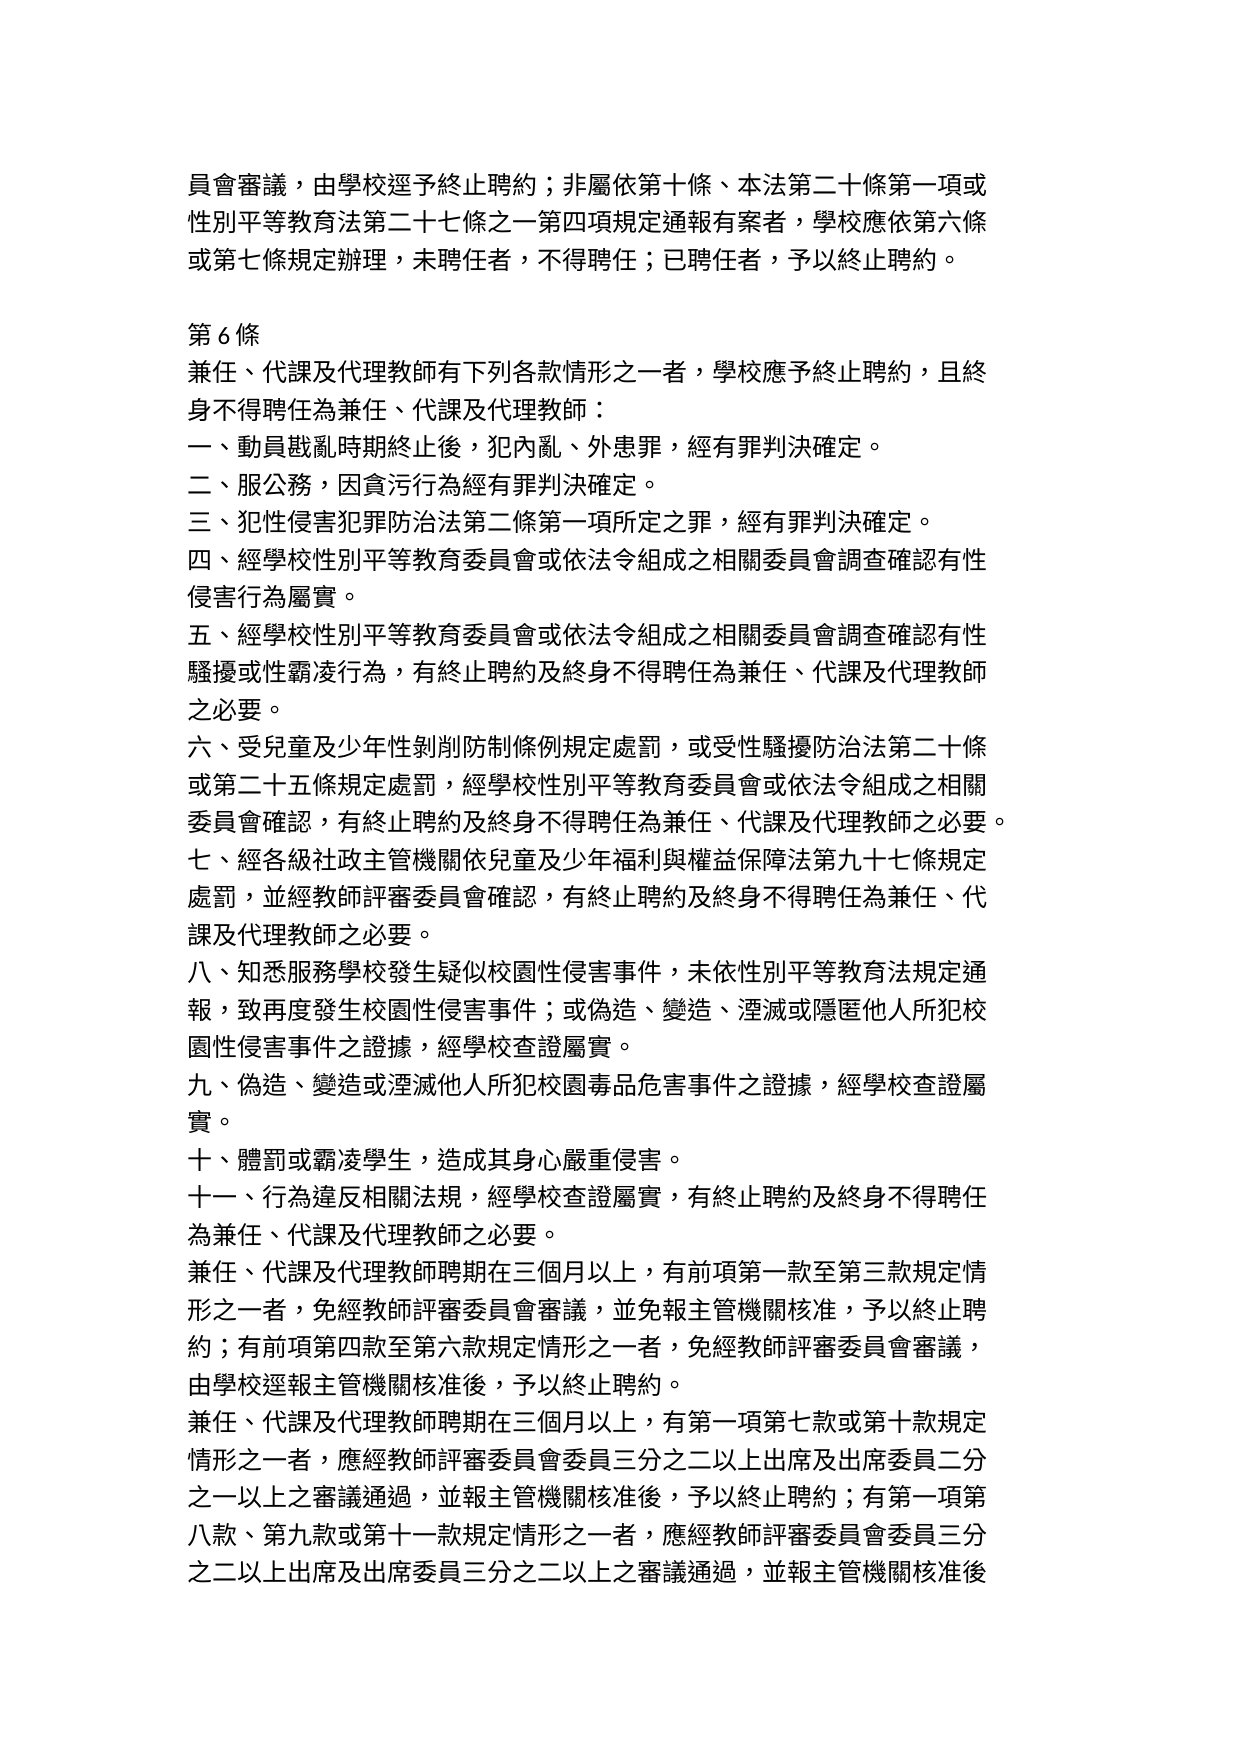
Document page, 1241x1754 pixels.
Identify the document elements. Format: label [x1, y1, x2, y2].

text [187, 164, 1053, 1589]
